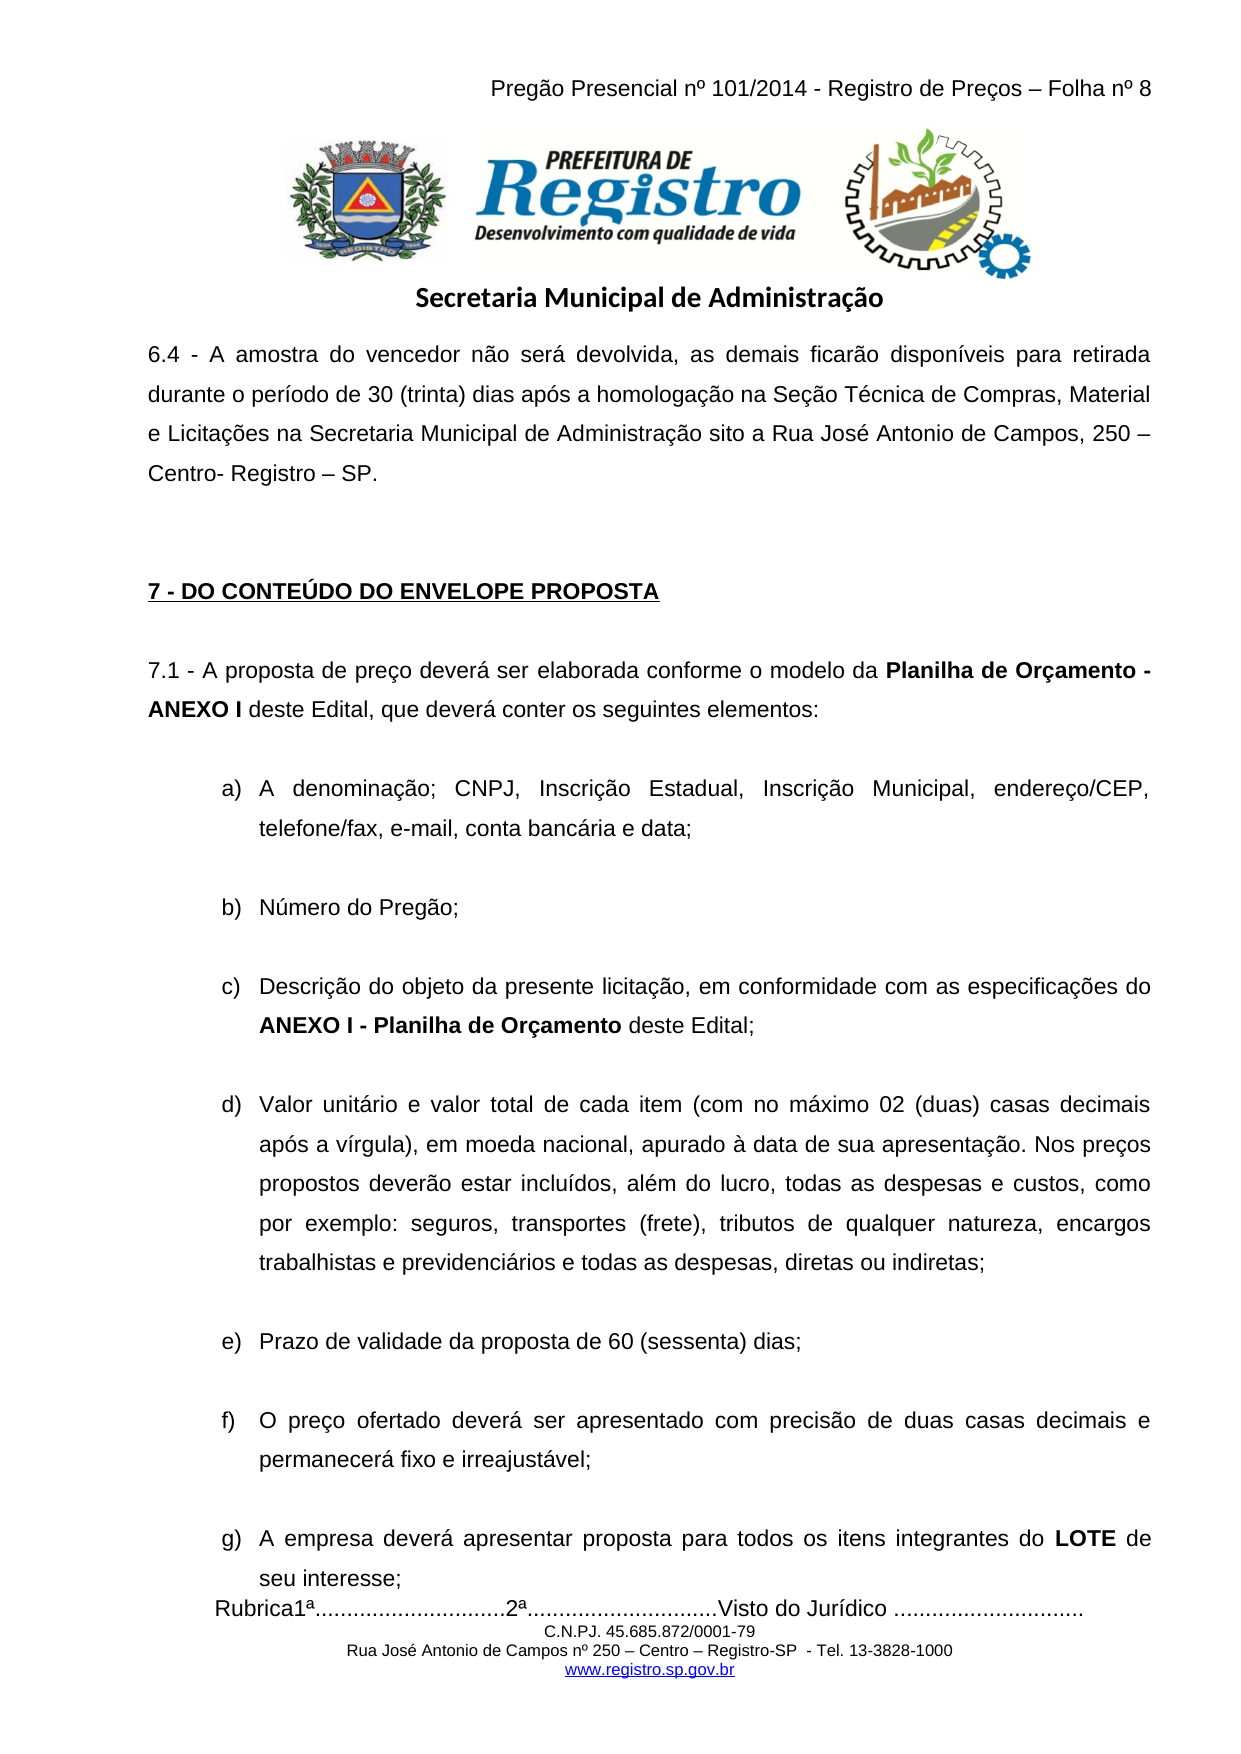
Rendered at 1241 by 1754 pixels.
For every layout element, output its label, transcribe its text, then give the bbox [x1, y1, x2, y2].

text 7.1 - A proposta de preço deverá ser elaborada conforme o modelo da Planilha de Orçamento - ANEXO I deste Edital, que deverá conter os seguintes elementos: [148, 657, 1152, 723]
list A denominação; CNPJ, Inscrição Estadual, Inscrição Municipal, endereço/CEP, telefone/fax, e-mail, conta bancária e data; [221, 775, 1149, 841]
list Número do Pregão; [221, 894, 1152, 920]
list O preço ofertado deverá ser apresentado com precisão de duas casas decimais e permanecerá fixo e irreajustável; [221, 1407, 1152, 1473]
list Prazo de validade da proposta de 60 (sessenta) dias; [221, 1328, 1152, 1354]
list Valor unitário e valor total de cada item (com no máximo 02 (duas) casas decimais após a vírgula), em moeda nacional, apurado à data de sua apresentação. Nos preços propostos deverão estar incluídos, além do lucro, todas as despesas e custos, como por exemplo: seguros, transportes (frete), tributos de qualquer natureza, encargos trabalhistas e previdenciários e todas as despesas, diretas ou indiretas; [221, 1091, 1152, 1275]
text 6.4 - A amostra do vencedor não será devolvida, as demais ficarão disponíveis para retirada durante o período de 30 (trinta) dias após a homologação na Seção Técnica de Compras, Material e Licitações na Secretaria Municipal de Administração sito a Rua José Antonio de Campos, 250 – Centro- Registro – SP. [148, 341, 1152, 486]
list Descrição do objeto da presente licitação, em conformidade com as especificações do ANEXO I - Planilha de Orçamento deste Edital; [221, 973, 1152, 1038]
picture [252, 127, 1047, 279]
text 7 - DO CONTEÚDO DO ENVELOPE PROPOSTA [148, 578, 1152, 604]
list A empresa deverá apresentar proposta para todos os itens integrantes do LOTE de seu interesse; [221, 1525, 1152, 1591]
